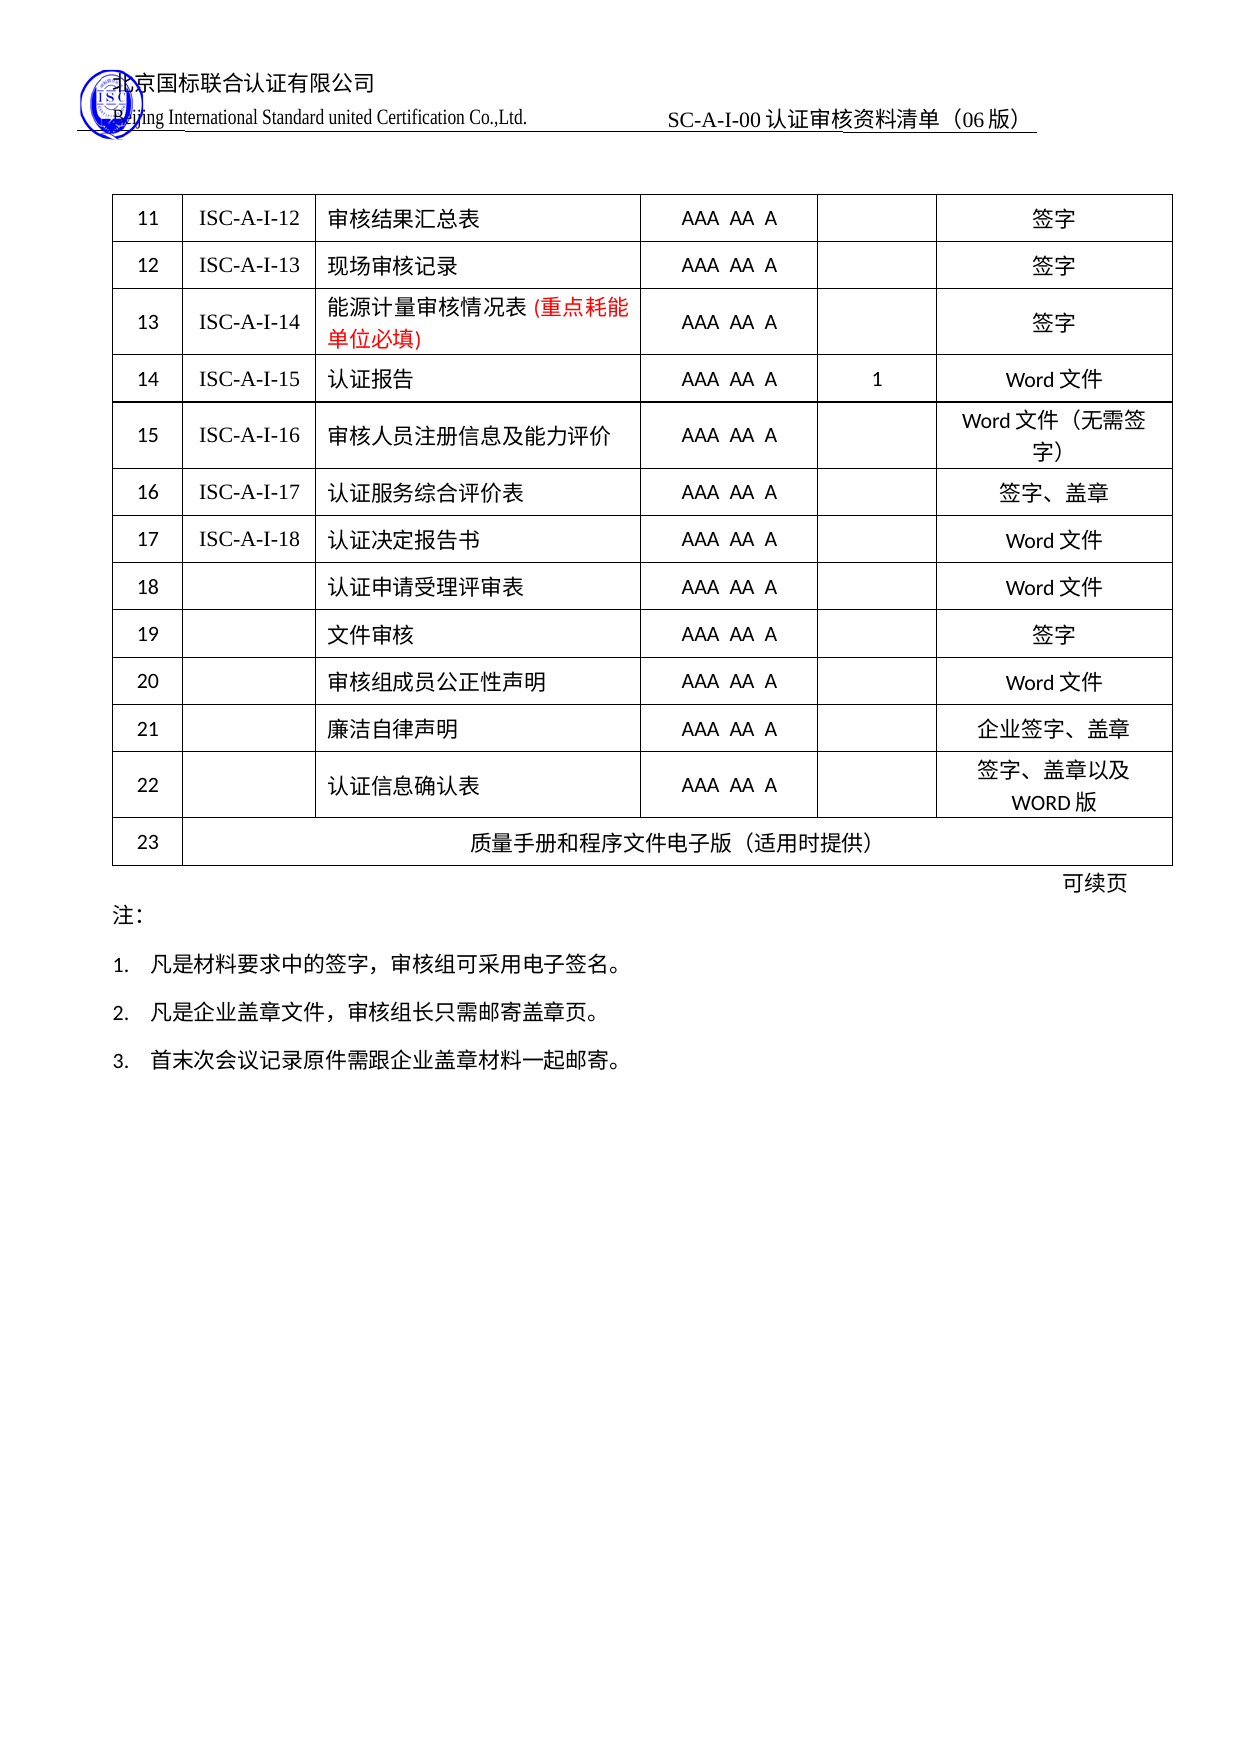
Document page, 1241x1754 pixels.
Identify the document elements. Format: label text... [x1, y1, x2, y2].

table_cell Word文件 [937, 658, 1172, 704]
table_cell 质量手册和程序文件电子版（适用时提供） [183, 818, 1172, 864]
table_cell Word文件 [937, 563, 1172, 609]
picture [79, 69, 143, 139]
table_cell 18 [113, 563, 182, 609]
table_cell [818, 658, 936, 704]
table_cell ISC-A-I-17 [183, 469, 315, 515]
list 首末次会议记录原件需跟企业盖章材料一起邮寄。 [112, 1043, 1128, 1076]
table_cell 认证报告 [316, 355, 640, 401]
table_cell [183, 752, 315, 817]
table_cell [818, 403, 936, 467]
table_cell [183, 658, 315, 704]
table_cell Word文件（无需签字） [937, 403, 1172, 467]
table_cell 认证申请受理评审表 [316, 563, 640, 609]
table_cell Word文件 [937, 516, 1172, 562]
table_cell [818, 563, 936, 609]
table_cell 签字、盖章 [937, 469, 1172, 515]
table_cell 17 [113, 516, 182, 562]
table_cell 审核结果汇总表 [316, 195, 640, 241]
table_cell AAA AA A [641, 242, 817, 288]
table_cell [818, 242, 936, 288]
table_cell [818, 610, 936, 657]
table_cell 认证服务综合评价表 [316, 469, 640, 515]
table_cell [183, 610, 315, 657]
table_cell 文件审核 [316, 610, 640, 657]
table_cell ISC-A-I-13 [183, 242, 315, 288]
table_cell ISC-A-I-14 [183, 289, 315, 354]
table_cell 13 [113, 289, 182, 354]
table_cell 20 [113, 658, 182, 704]
table_cell [818, 516, 936, 562]
table_cell [818, 705, 936, 751]
table_cell AAA AA A [641, 403, 817, 467]
table_cell [818, 289, 936, 354]
table_cell 15 [113, 403, 182, 467]
table_cell 认证信息确认表 [316, 752, 640, 817]
list 凡是材料要求中的签字，审核组可采用电子签名。 [112, 946, 1128, 979]
table_cell [818, 469, 936, 515]
table_cell AAA AA A [641, 752, 817, 817]
table_cell AAA AA A [641, 658, 817, 704]
table_cell 现场审核记录 [316, 242, 640, 288]
table_cell [183, 563, 315, 609]
table_cell 签字、盖章以及WORD版 [937, 752, 1172, 817]
table_cell 廉洁自律声明 [316, 705, 640, 751]
text 可续页 [112, 866, 1128, 898]
table_cell AAA AA A [641, 610, 817, 657]
table_cell 22 [113, 752, 182, 817]
table_cell AAA AA A [641, 563, 817, 609]
table_cell 19 [113, 610, 182, 657]
table_cell ISC-A-I-16 [183, 403, 315, 467]
table_cell 审核人员注册信息及能力评价 [316, 403, 640, 467]
table_cell 21 [113, 705, 182, 751]
table_cell 审核组成员公正性声明 [316, 658, 640, 704]
table_cell [818, 752, 936, 817]
table_cell Word文件 [937, 355, 1172, 401]
table_cell 签字 [937, 242, 1172, 288]
table_cell AAA AA A [641, 289, 817, 354]
table_cell 能源计量审核情况表 (重点耗能单位必填) [316, 289, 640, 354]
table_cell 签字 [937, 610, 1172, 657]
table_cell 23 [113, 818, 182, 864]
table_cell AAA AA A [641, 705, 817, 751]
table_cell AAA AA A [641, 516, 817, 562]
table_cell 16 [113, 469, 182, 515]
table_cell ISC-A-I-12 [183, 195, 315, 241]
table_cell AAA AA A [641, 469, 817, 515]
table_cell 14 [113, 355, 182, 401]
list 凡是企业盖章文件，审核组长只需邮寄盖章页。 [112, 995, 1128, 1027]
table_cell 12 [113, 242, 182, 288]
table_cell AAA AA A [641, 355, 817, 401]
table_cell [183, 705, 315, 751]
table_cell [818, 195, 936, 241]
table_cell 签字 [937, 289, 1172, 354]
table_cell 11 [113, 195, 182, 241]
table_cell 企业签字、盖章 [937, 705, 1172, 751]
text 注： [112, 898, 1128, 931]
table_cell ISC-A-I-18 [183, 516, 315, 562]
table_cell 认证决定报告书 [316, 516, 640, 562]
table_cell AAA AA A [641, 195, 817, 241]
table_cell ISC-A-I-15 [183, 355, 315, 401]
table_cell 1 [818, 355, 936, 401]
table_cell 签字 [937, 195, 1172, 241]
